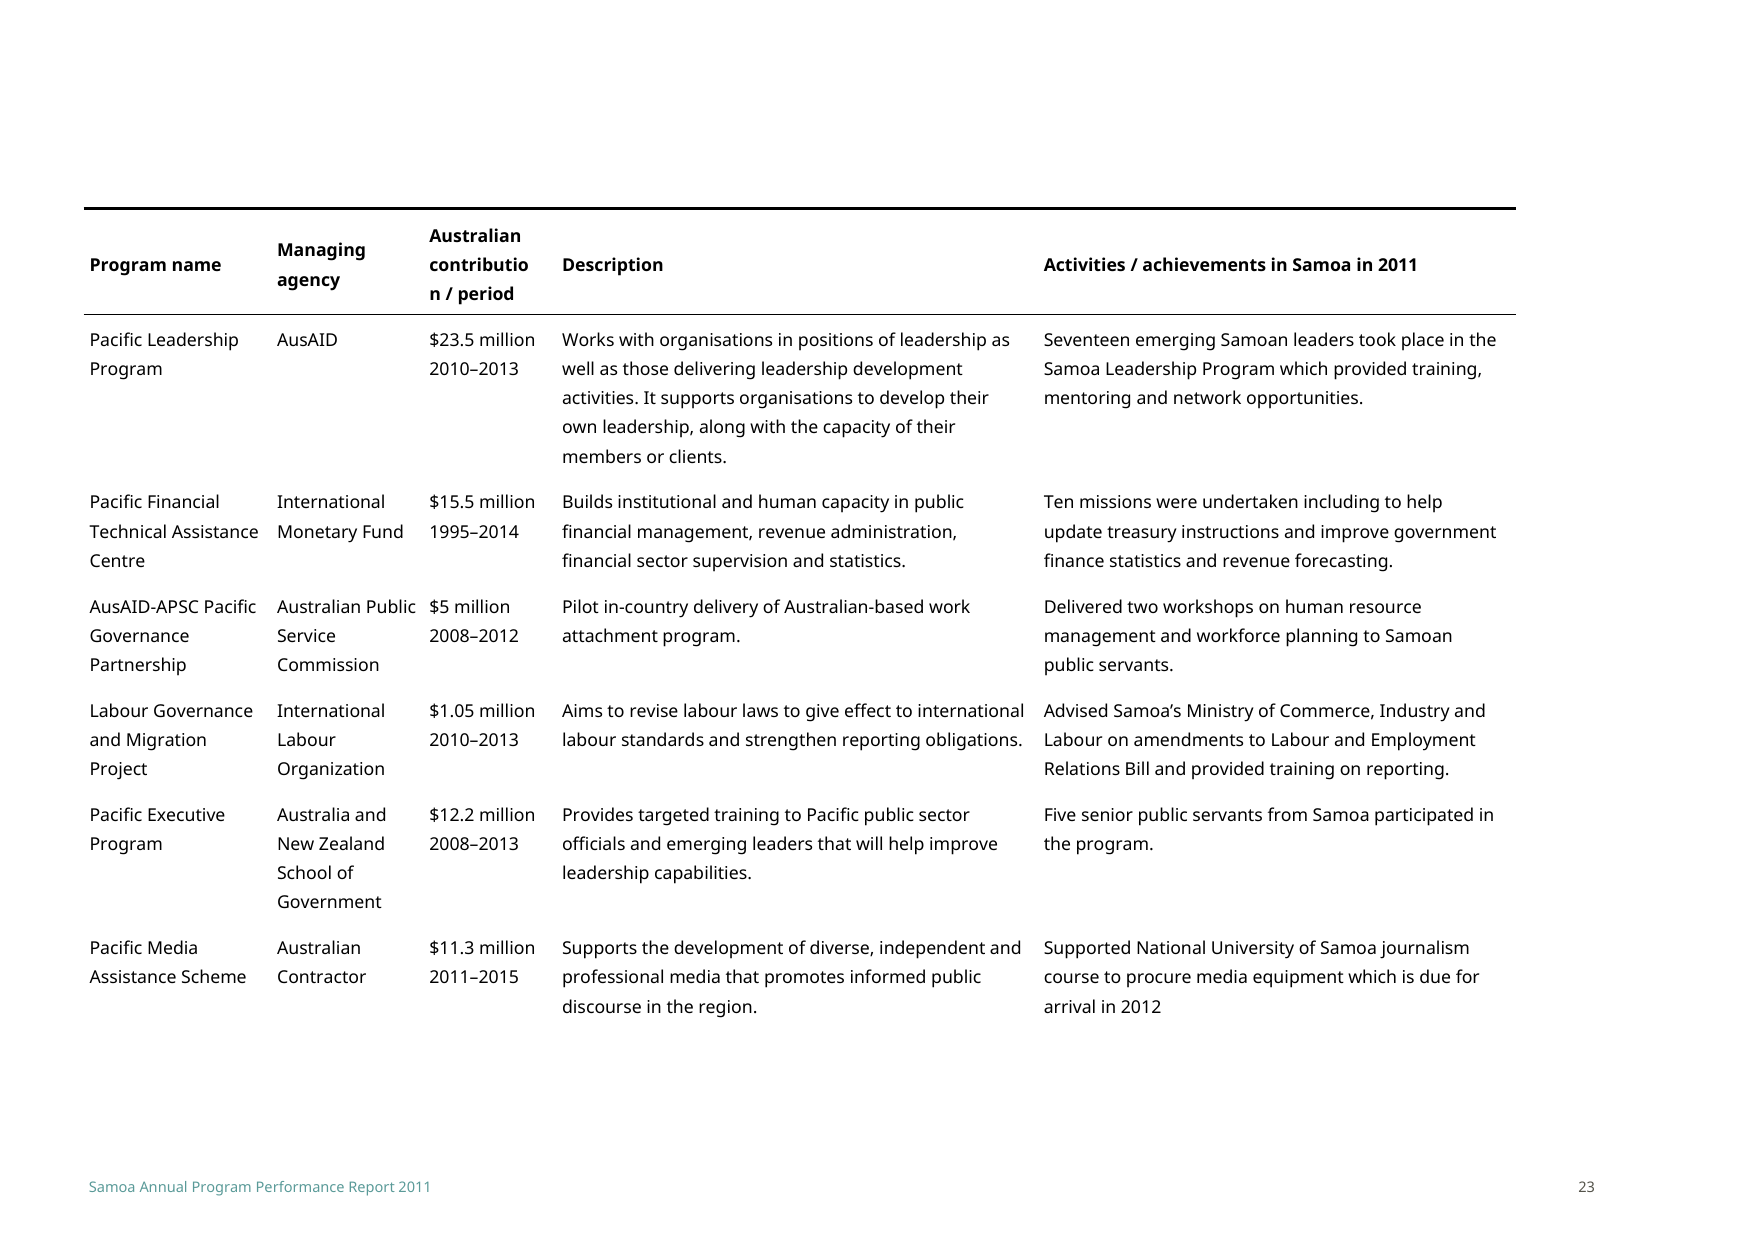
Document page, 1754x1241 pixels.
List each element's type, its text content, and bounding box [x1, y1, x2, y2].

table_cell Labour Governance and Migration Project [84, 685, 271, 789]
table_cell Pilot in-country delivery of Australian-based work attachment program. [556, 581, 1032, 685]
table_cell Aims to revise labour laws to give effect to international labour standards and strengthen reporting obligations. [556, 685, 1032, 789]
table_cell Pacific Media Assistance Scheme [84, 923, 271, 1027]
table_header Managing agency [271, 210, 423, 314]
table_cell Delivered two workshops on human resource management and workforce planning to Samoan public servants. [1032, 581, 1516, 685]
table_cell International Monetary Fund [271, 477, 423, 581]
table_cell $5 million 2008–2012 [423, 581, 556, 685]
table_cell $15.5 million 1995–2014 [423, 477, 556, 581]
table_cell Pacific Executive Program [84, 789, 271, 922]
table_header Activities / achievements in Samoa in 2011 [1032, 210, 1516, 314]
table_cell Pacific Financial Technical Assistance Centre [84, 477, 271, 581]
table_cell AusAID-APSC Pacific Governance Partnership [84, 581, 271, 685]
table_cell $12.2 million 2008–2013 [423, 789, 556, 922]
table_cell International Labour Organization [271, 685, 423, 789]
table_cell Australian Public Service Commission [271, 581, 423, 685]
table_cell AusAID [271, 315, 423, 477]
table_cell $23.5 million 2010–2013 [423, 315, 556, 477]
table_header Australian contribution / period [423, 210, 556, 314]
table_cell Supports the development of diverse, independent and professional media that promotes informed public discourse in the region. [556, 923, 1032, 1027]
table_cell Supported National University of Samoa journalism course to procure media equipment which is due for arrival in 2012 [1032, 923, 1516, 1027]
table_cell Advised Samoa’s Ministry of Commerce, Industry and Labour on amendments to Labour and Employment Relations Bill and provided training on reporting. [1032, 685, 1516, 789]
table_cell Australia and New Zealand School of Government [271, 789, 423, 922]
table_cell Australian Contractor [271, 923, 423, 1027]
table_header Description [556, 210, 1032, 314]
table_cell $1.05 million 2010–2013 [423, 685, 556, 789]
table_cell Builds institutional and human capacity in public financial management, revenue administration, financial sector supervision and statistics. [556, 477, 1032, 581]
table_cell Provides targeted training to Pacific public sector officials and emerging leaders that will help improve leadership capabilities. [556, 789, 1032, 922]
table_cell $11.3 million 2011–2015 [423, 923, 556, 1027]
table_cell Five senior public servants from Samoa participated in the program. [1032, 789, 1516, 922]
table_cell Works with organisations in positions of leadership as well as those delivering leadership development activities. It supports organisations to develop their own leadership, along with the capacity of their members or clients. [556, 315, 1032, 477]
table_cell Seventeen emerging Samoan leaders took place in the Samoa Leadership Program which provided training, mentoring and network opportunities. [1032, 315, 1516, 477]
table_header Program name [84, 210, 271, 314]
table_cell Ten missions were undertaken including to help update treasury instructions and improve government finance statistics and revenue forecasting. [1032, 477, 1516, 581]
table_cell Pacific Leadership Program [84, 315, 271, 477]
